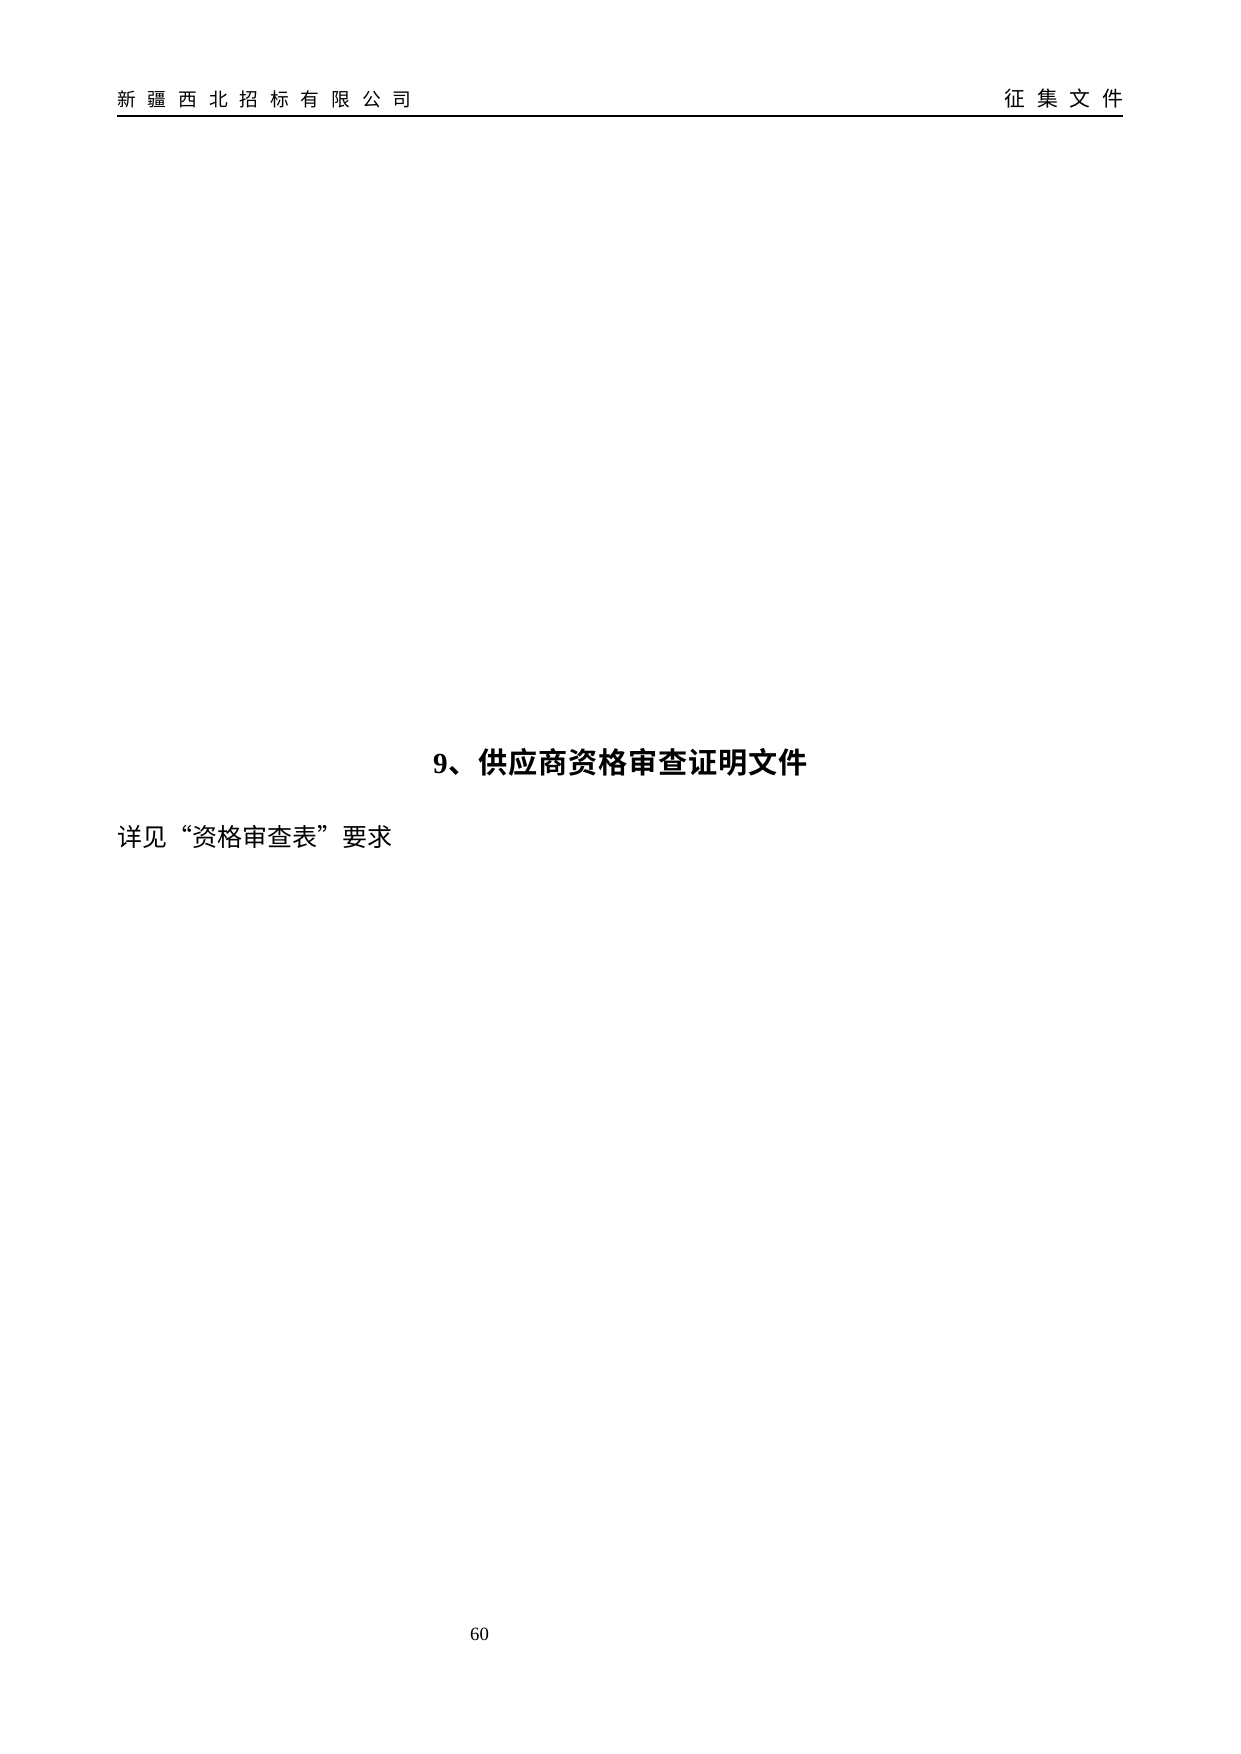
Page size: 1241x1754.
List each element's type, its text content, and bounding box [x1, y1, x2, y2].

text 详见“资格审查表”要求 [117, 803, 1123, 868]
text 9、供应商资格审查证明文件 [117, 739, 1123, 782]
